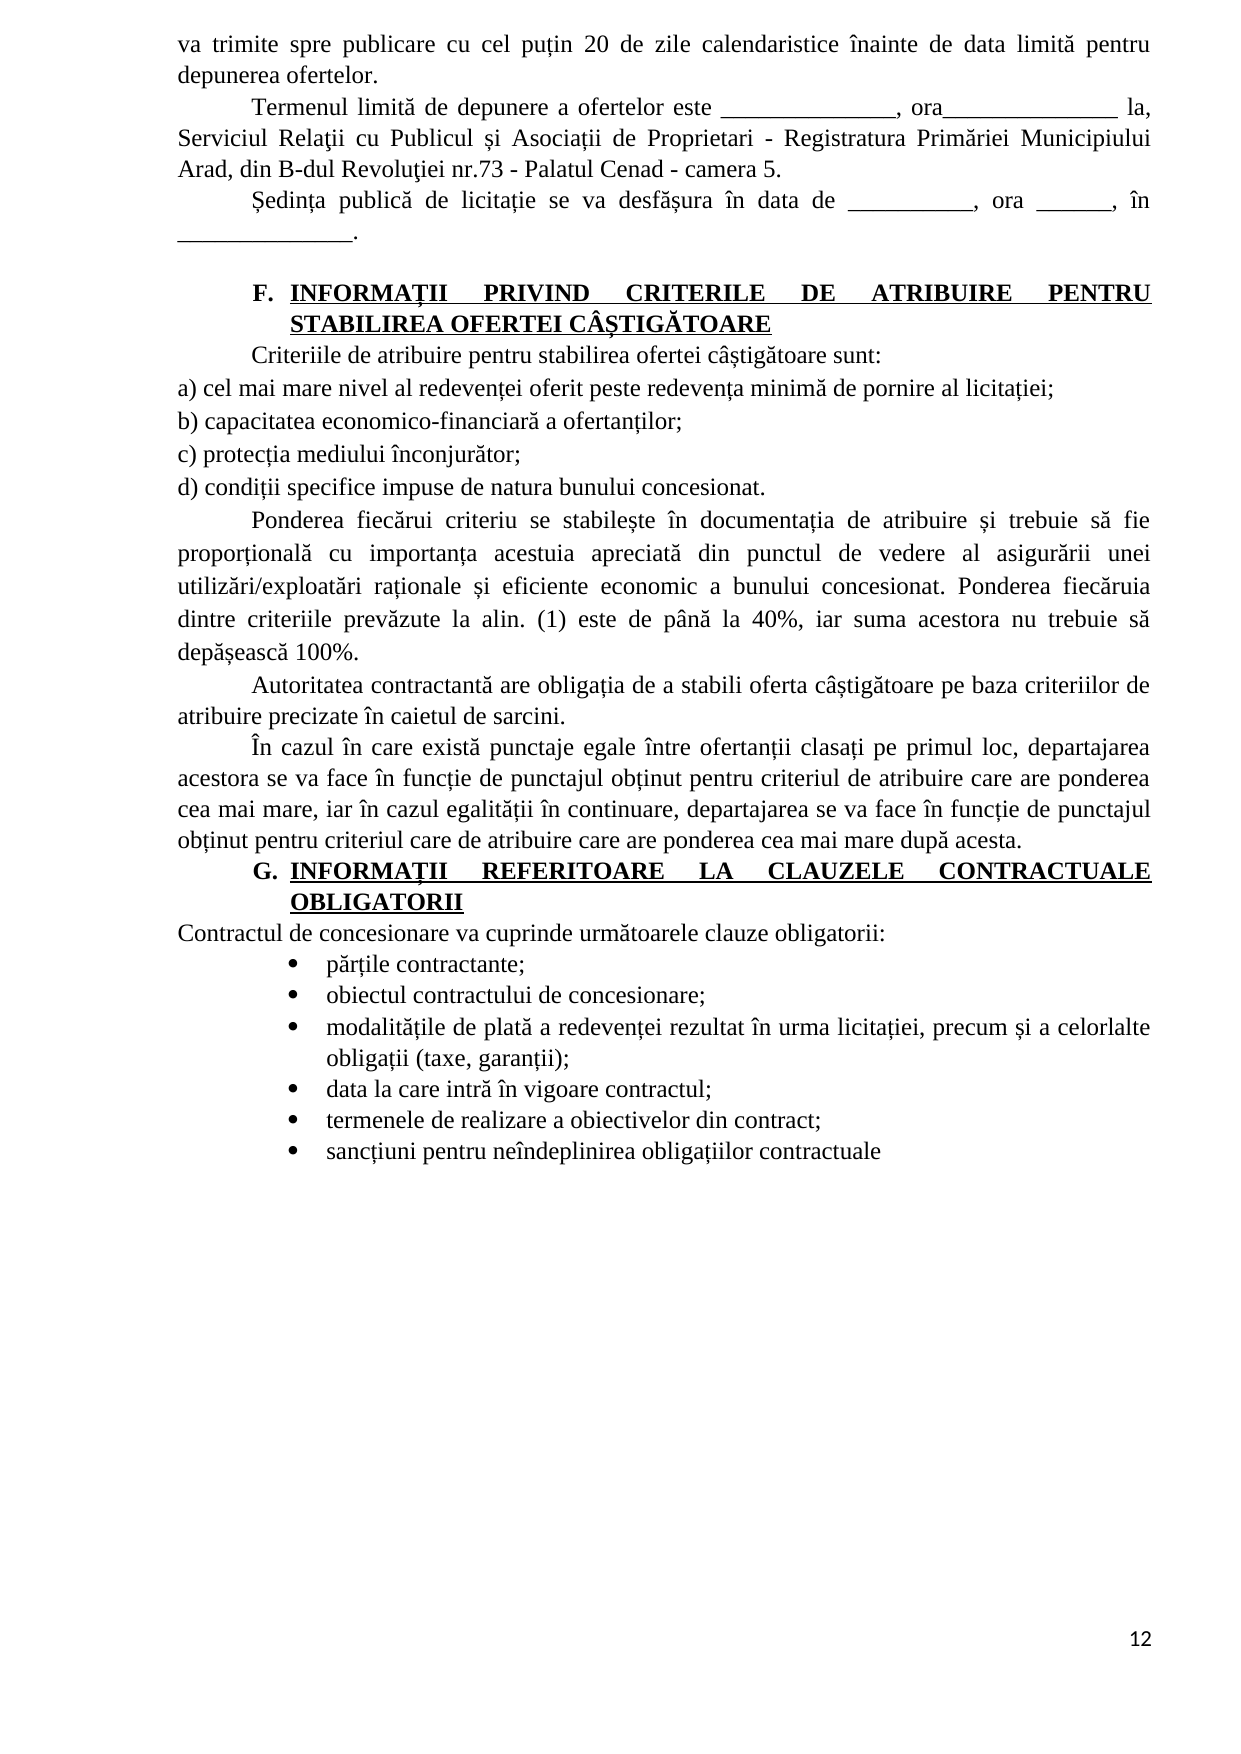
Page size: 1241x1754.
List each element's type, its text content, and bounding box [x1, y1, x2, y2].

list modalitățile de plată a redevenței rezultat în urma licitației, precum și a celorlalte obligații (taxe, garanții); [288, 1012, 1152, 1071]
text c) protecția mediului înconjurător; [177, 439, 1152, 468]
list data la care intră în vigoare contractul; [288, 1074, 1152, 1102]
list INFORMAȚII REFERITOARE LA CLAUZELE CONTRACTUALE OBLIGATORII [252, 856, 1152, 916]
list termenele de realizare a obiectivelor din contract; [288, 1105, 1152, 1133]
text Autoritatea contractantă are obligația de a stabili oferta câștigătoare pe baza criteriilor de atribuire precizate în caietul de sarcini. [177, 670, 1152, 730]
text În cazul în care există punctaje egale între ofertanții clasați pe primul loc, departajarea acestora se va face în funcție de punctajul obținut pentru criteriul de atribuire care are ponderea cea mai mare, iar în cazul egalității în continuare, departajarea se va face în funcție de punctajul obținut pentru criteriul care de atribuire care are ponderea cea mai mare după acesta. [177, 732, 1152, 854]
list sancțiuni pentru neîndeplinirea obligațiilor contractuale [288, 1136, 1152, 1164]
list Contractul de concesionare va cuprinde următoarele clauze obligatorii: [177, 918, 1152, 947]
list INFORMAȚII PRIVIND CRITERILE DE ATRIBUIRE PENTRU STABILIREA OFERTEI CÂȘTIGĂTOARE [252, 278, 1152, 338]
text d) condiții specifice impuse de natura bunului concesionat. [177, 472, 1152, 501]
text Ponderea fiecărui criteriu se stabilește în documentația de atribuire și trebuie să fie proporțională cu importanța acestuia apreciată din punctul de vedere al asigurării unei utilizări/exploatări raționale și eficiente economic a bunului concesionat. Ponderea fiecăruia dintre criteriile prevăzute la alin. (1) este de până la 40%, iar suma acestora nu trebuie să depășească 100%. [177, 505, 1152, 666]
text Criteriile de atribuire pentru stabilirea ofertei câștigătoare sunt: [177, 340, 1152, 369]
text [177, 29, 1152, 89]
text a) cel mai mare nivel al redevenței oferit peste redevența minimă de pornire al licitației; [177, 373, 1152, 402]
text Ședința publică de licitație se va desfășura în data de __________, ora ______, în ______________. [177, 185, 1152, 244]
list părțile contractante; [288, 949, 1152, 978]
text Termenul limită de depunere a ofertelor este ______________, ora______________ la, Serviciul Relaţii cu Publicul și Asociații de Proprietari - Registratura Primăriei Municipiului Arad, din B-dul Revoluţiei nr.73 - Palatul Cenad - camera 5. [177, 92, 1152, 182]
list obiectul contractului de concesionare; [288, 981, 1152, 1009]
text b) capacitatea economico-financiară a ofertanților; [177, 406, 1152, 435]
